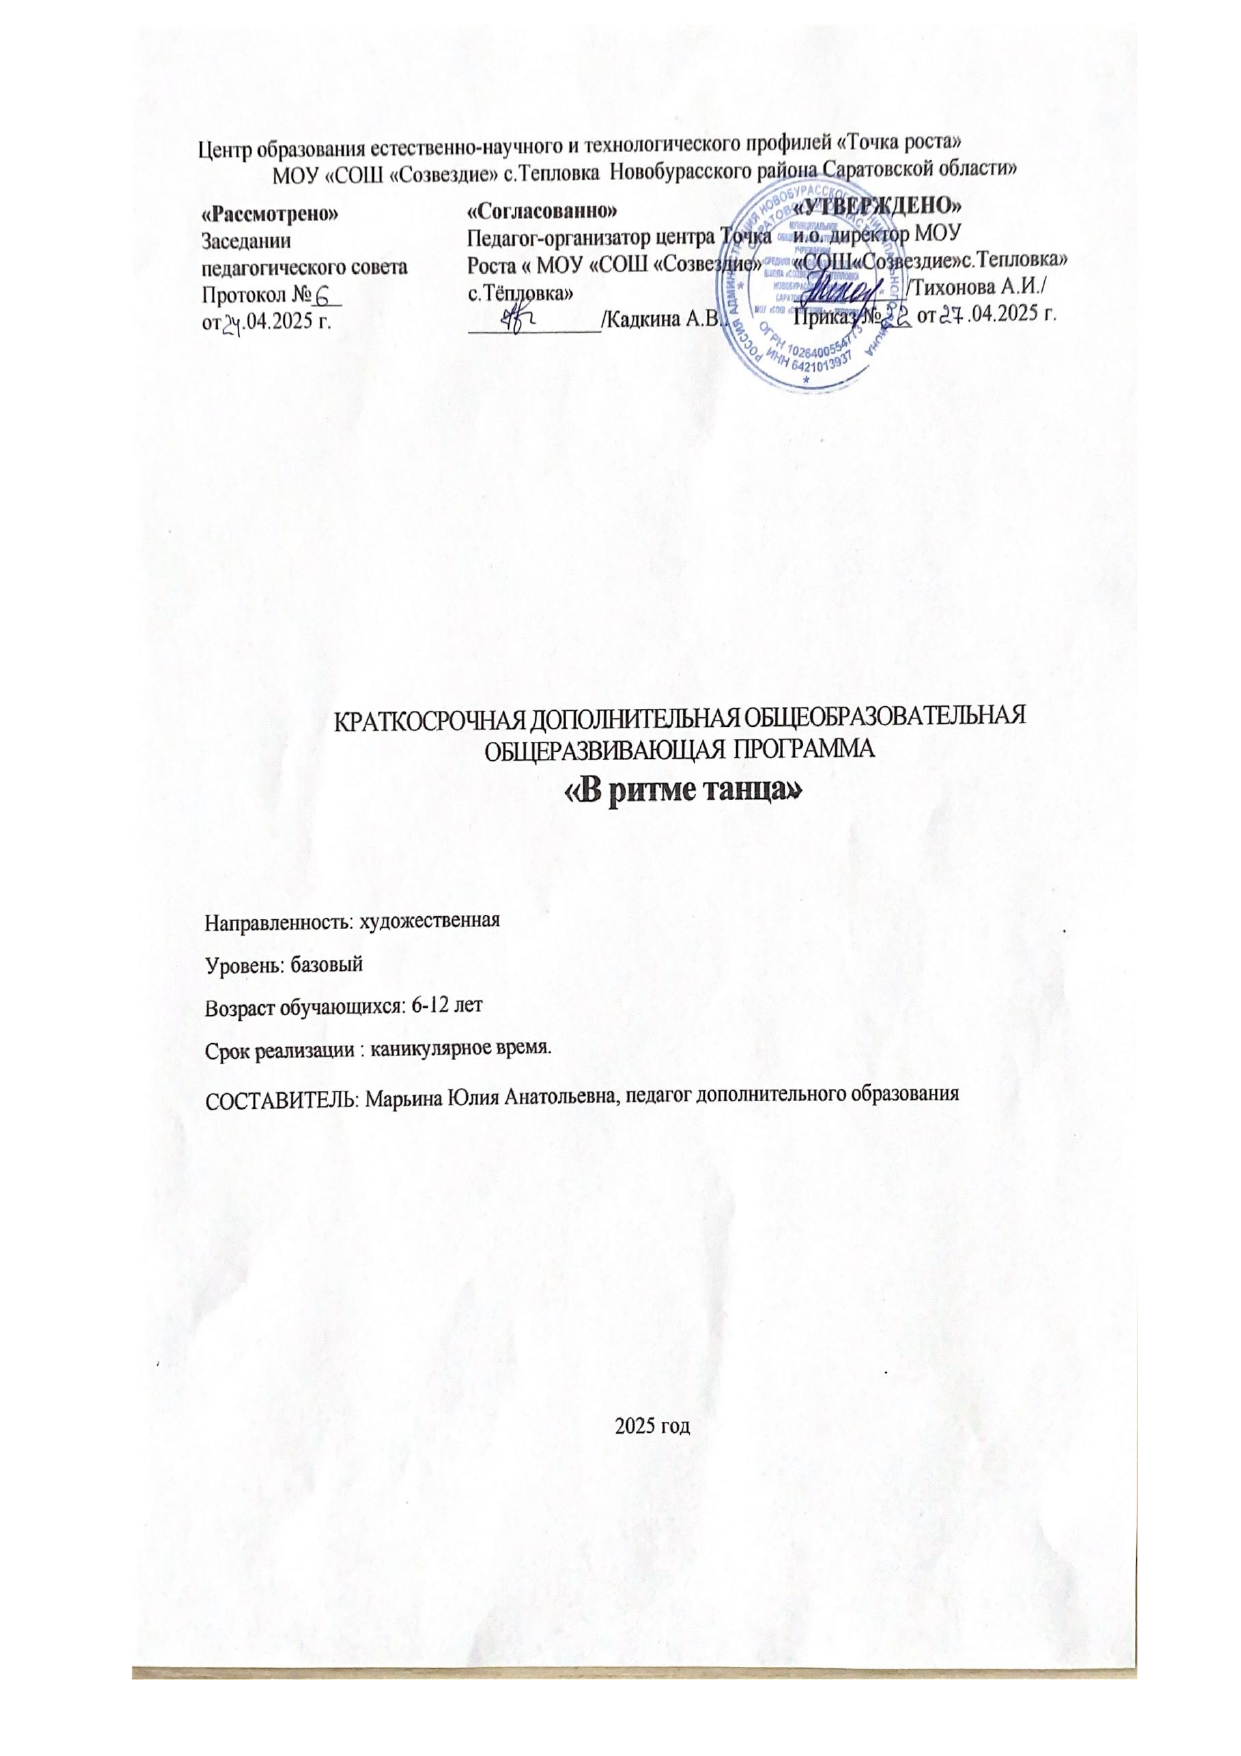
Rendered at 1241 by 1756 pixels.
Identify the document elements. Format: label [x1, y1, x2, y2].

picture [131, 23, 1138, 1680]
